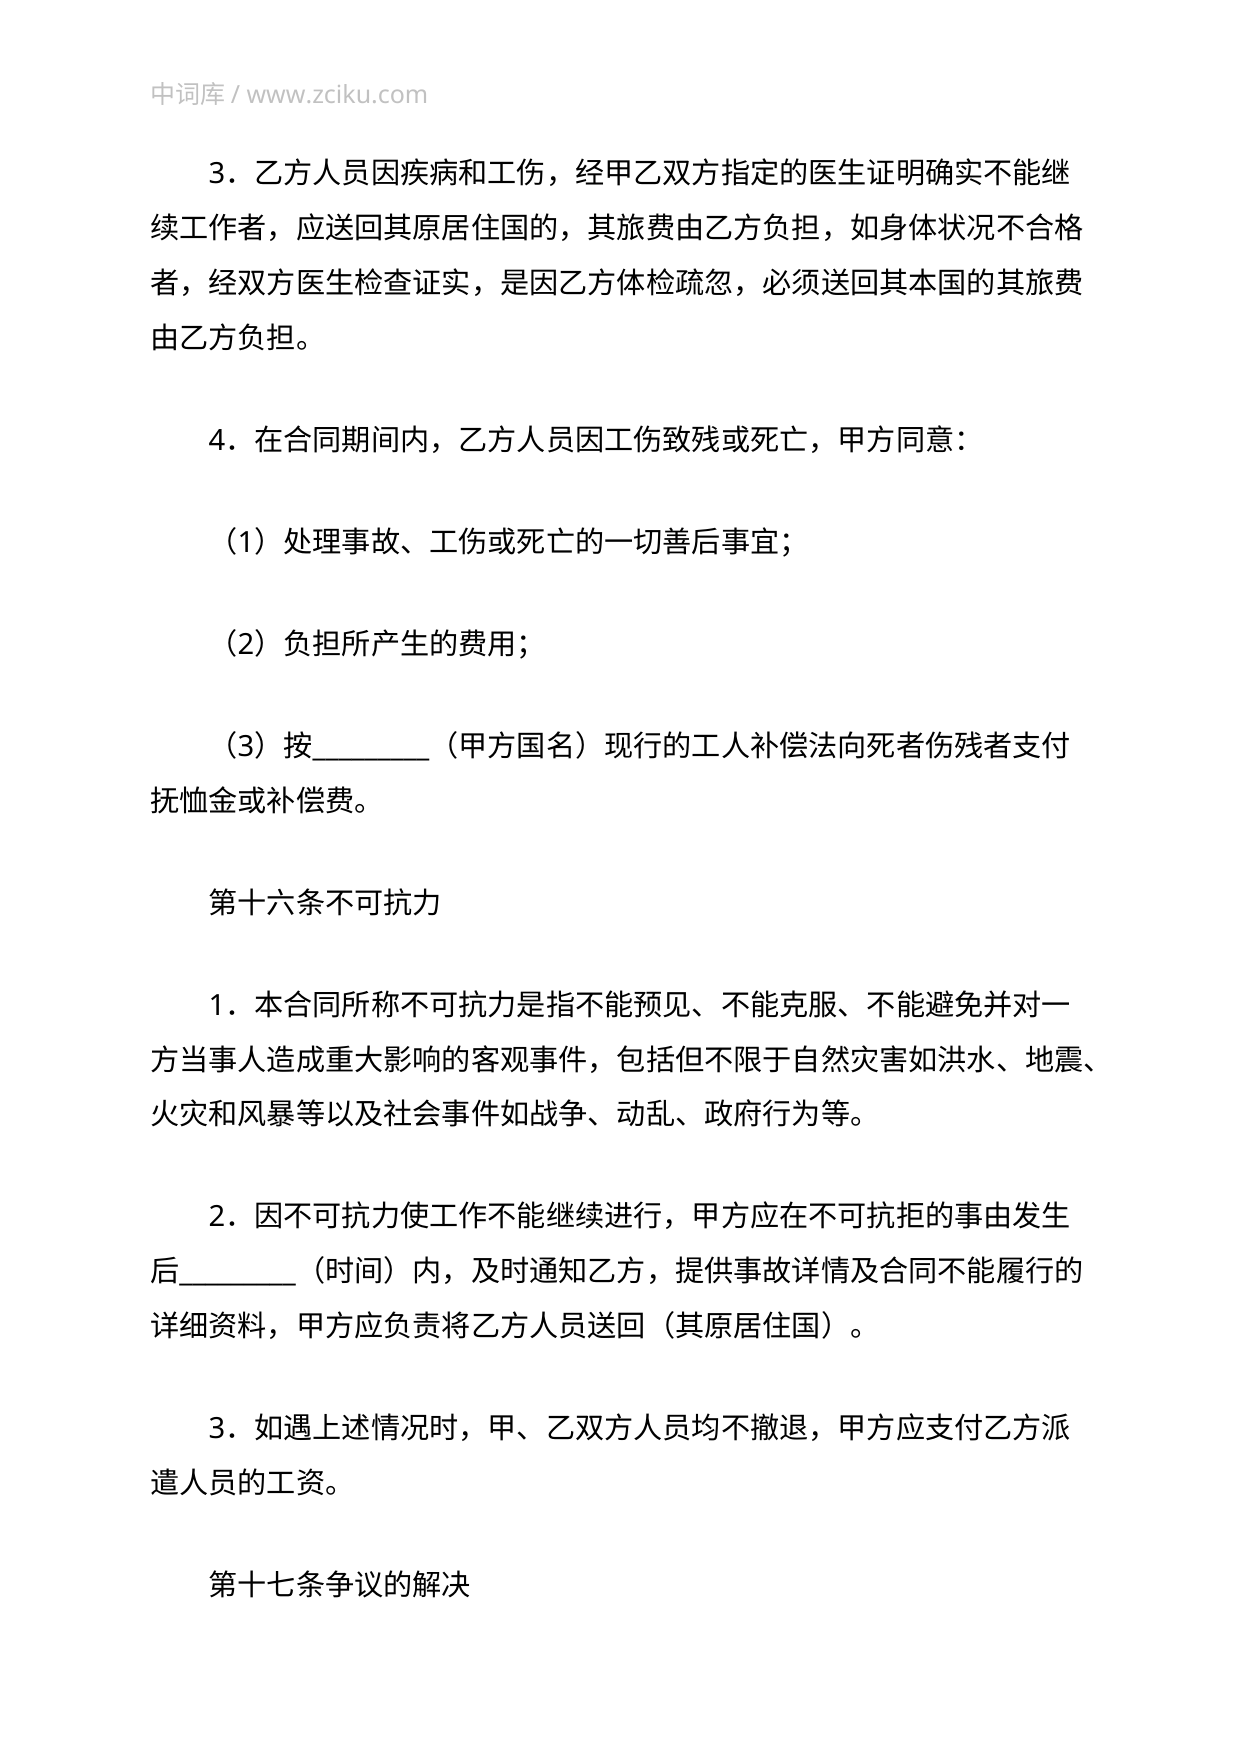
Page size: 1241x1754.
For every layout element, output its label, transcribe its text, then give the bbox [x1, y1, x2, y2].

text 4．在合同期间内，乙方人员因工伤致残或死亡，甲方同意： [150, 417, 1090, 459]
text 1．本合同所称不可抗力是指不能预见、不能克服、不能避免并对一方当事人造成重大影响的客观事件，包括但不限于自然灾害如洪水、地震、火灾和风暴等以及社会事件如战争、动乱、政府行为等。 [150, 981, 1090, 1133]
text 3．如遇上述情况时，甲、乙双方人员均不撤退，甲方应支付乙方派遣人员的工资。 [150, 1404, 1090, 1502]
text 第十六条不可抗力 [150, 879, 1090, 922]
text 3．乙方人员因疾病和工伤，经甲乙双方指定的医生证明确实不能继续工作者，应送回其原居住国的，其旅费由乙方负担，如身体状况不合格者，经双方医生检查证实，是因乙方体检疏忽，必须送回其本国的其旅费由乙方负担。 [150, 150, 1090, 357]
text （2）负担所产生的费用； [150, 621, 1090, 663]
text 2．因不可抗力使工作不能继续进行，甲方应在不可抗拒的事由发生后_________（时间）内，及时通知乙方，提供事故详情及合同不能履行的详细资料，甲方应负责将乙方人员送回（其原居住国）。 [150, 1193, 1090, 1345]
text 第十七条争议的解决 [150, 1561, 1090, 1603]
text （3）按_________（甲方国名）现行的工人补偿法向死者伤残者支付抚恤金或补偿费。 [150, 722, 1090, 820]
text （1）处理事故、工伤或死亡的一切善后事宜； [150, 518, 1090, 561]
